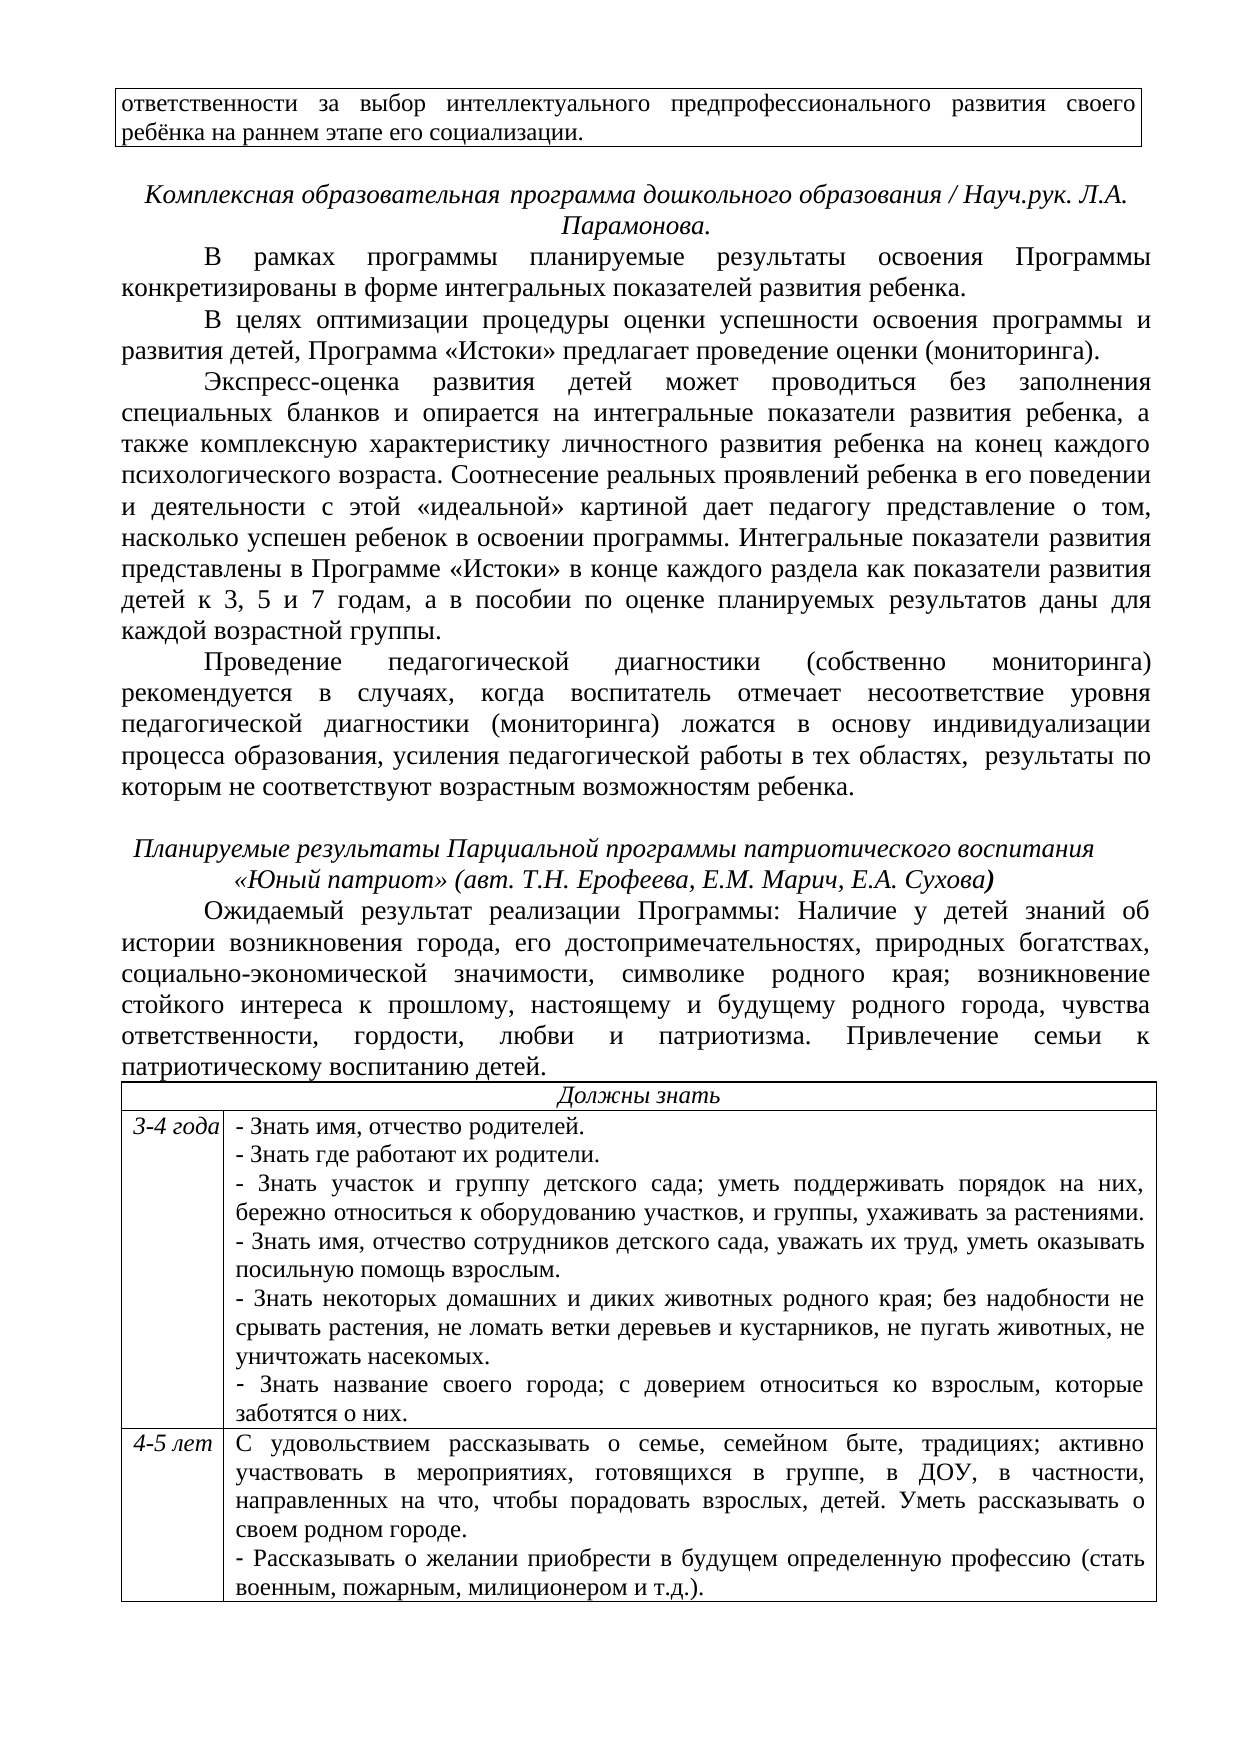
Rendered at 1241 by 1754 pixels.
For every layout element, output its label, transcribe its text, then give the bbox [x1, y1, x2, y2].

text Ожидаемый результат реализации Программы: Наличие у детей знаний об истории возникновения города, его достопримечательностях, природных богатствах, социально-экономической значимости, символике родного края; возникновение стойкого интереса к прошлому, настоящему и будущему родного города, чувства ответственности, гордости, любви и патриотизма. Привлечение семьи к патриотическому воспитанию детей. [121, 894, 1151, 1081]
text Комплексная образовательная программа дошкольного образования / Науч.рук. Л.А. Парамонова. [121, 178, 1151, 240]
text В рамках программы планируемые результаты освоения Программы конкретизированы в форме интегральных показателей развития ребенка. [121, 240, 1151, 303]
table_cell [116, 89, 1141, 146]
table_cell 4-5 лет [122, 1429, 223, 1601]
table_cell 3-4 года [122, 1111, 223, 1427]
text Экспресс-оценка развития детей может проводиться без заполнения специальных бланков и опирается на интегральные показатели развития ребенка, а также комплексную характеристику личностного развития ребенка на конец каждого психологического возраста. Соотнесение реальных проявлений ребенка в его поведении и деятельности с этой «идеальной» картиной дает педагогу представление о том, насколько успешен ребенок в освоении программы. Интегральные показатели развития представлены в Программе «Истоки» в конце каждого раздела как показатели развития детей к 3, 5 и 7 годам, а в пособии по оценке планируемых результатов даны для каждой возрастной группы. [121, 365, 1151, 645]
text Проведение педагогической диагностики (собственно мониторинга) рекомендуется в случаях, когда воспитатель отмечает несоответствие уровня педагогической диагностики (мониторинга) ложатся в основу индивидуализации процесса образования, усиления педагогической работы в тех областях, результаты по которым не соответствуют возрастным возможностям ребенка. [121, 645, 1151, 801]
table_cell - Знать имя, отчество родителей. - Знать где работают их родители. - Знать участок и группу детского сада; уметь поддерживать порядок на них, бережно относиться к оборудованию участков, и группы, ухаживать за растениями. - Знать имя, отчество сотрудников детского сада, уважать их труд, уметь оказывать посильную помощь взрослым. - Знать некоторых домашних и диких животных родного края; без надобности не срывать растения, не ломать ветки деревьев и кустарников, не пугать животных, не уничтожать насекомых. - Знать название своего города; с доверием относиться ко взрослым, которые заботятся о них. [224, 1111, 1156, 1427]
table_header Должны знать [122, 1083, 1156, 1110]
text В целях оптимизации процедуры оценки успешности освоения программы и развития детей, Программа «Истоки» предлагает проведение оценки (мониторинга). [121, 303, 1151, 365]
text Планируемые результаты Парциальной программы патриотического воспитания «Юный патриот» (авт. Т.Н. Ерофеева, Е.М. Марич, Е.А. Сухова) [121, 832, 1107, 894]
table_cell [224, 1429, 1156, 1601]
